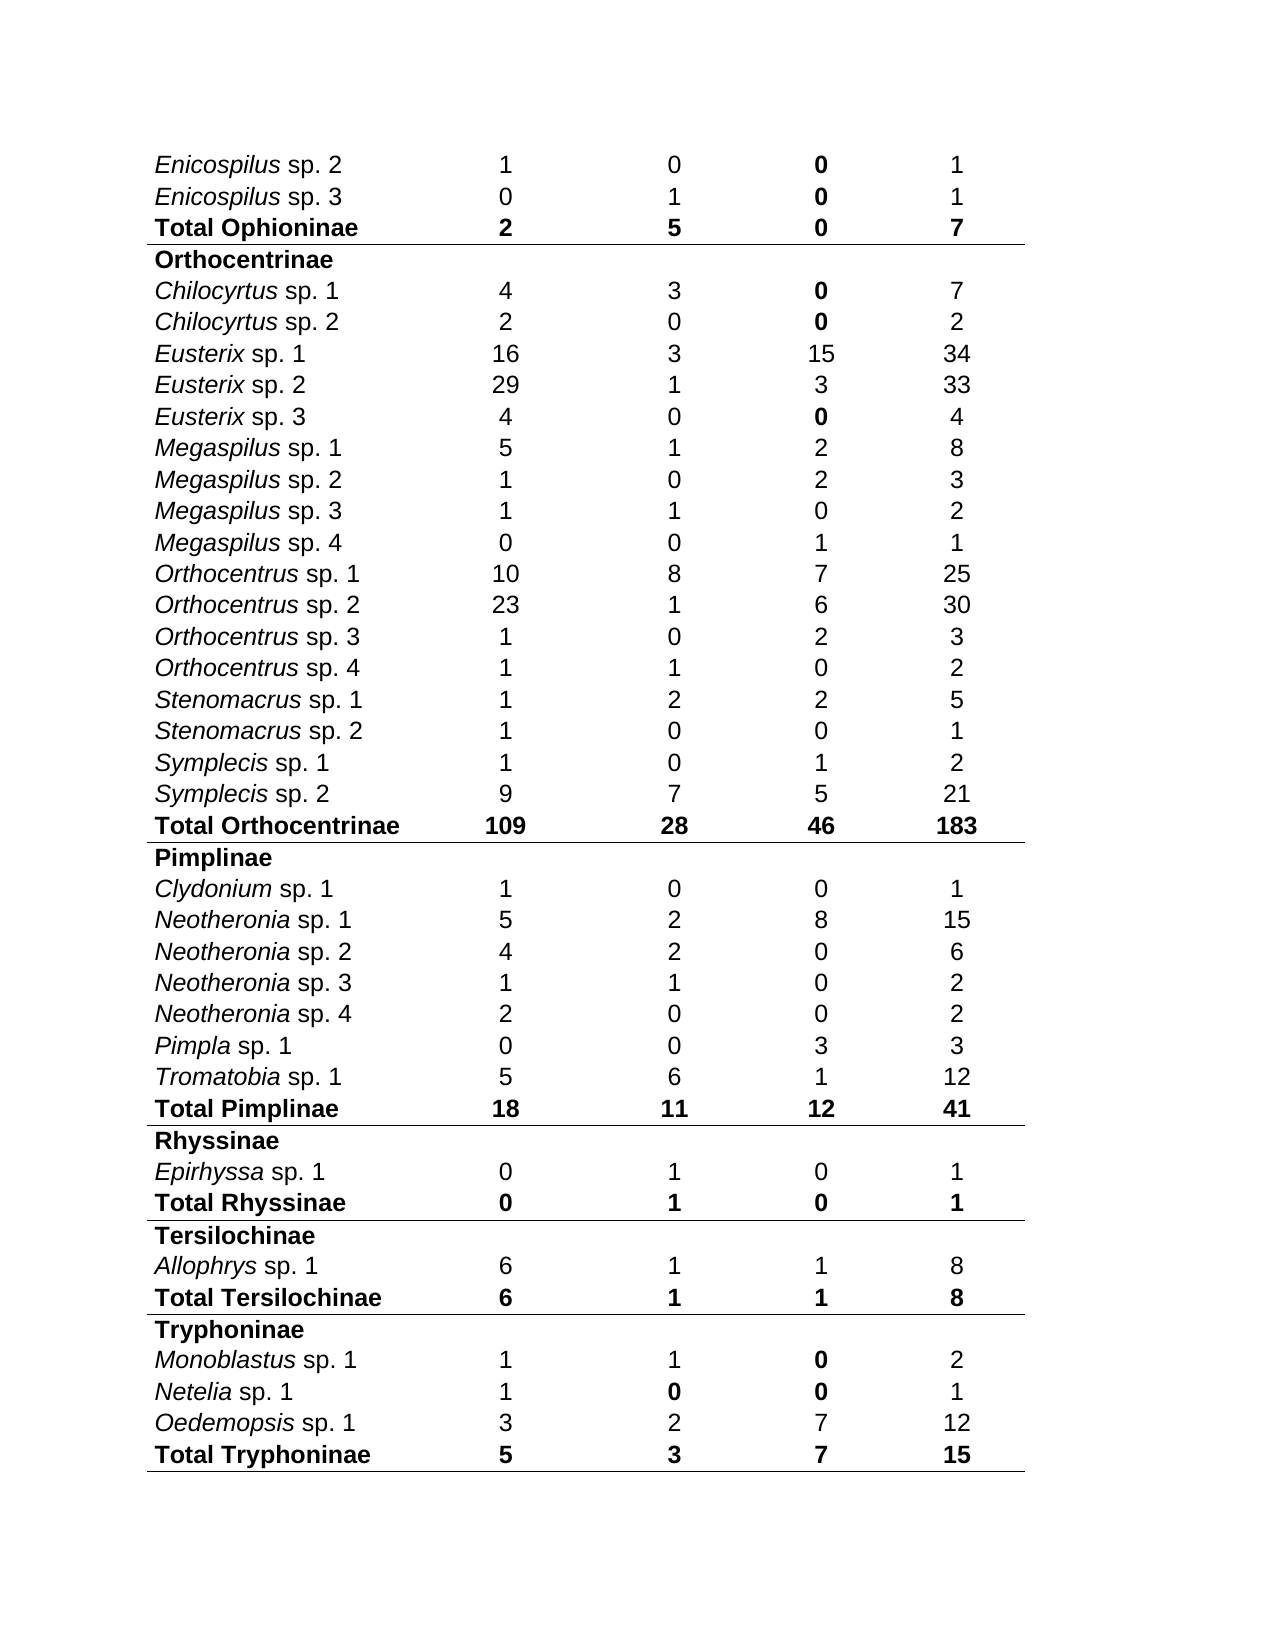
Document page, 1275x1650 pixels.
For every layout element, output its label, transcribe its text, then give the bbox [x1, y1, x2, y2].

table_cell 1 [595, 653, 753, 685]
table_cell 0 [753, 1157, 889, 1188]
table_cell Megaspilus sp. 1 [147, 433, 416, 464]
table_cell 2 [753, 433, 889, 464]
table_cell Total Pimplinae [147, 1094, 416, 1125]
table_cell 0 [753, 276, 889, 307]
table_cell 12 [753, 1094, 889, 1125]
table_cell 0 [753, 213, 889, 244]
table_cell Epirhyssa sp. 1 [147, 1157, 416, 1188]
table_cell 5 [416, 1440, 595, 1471]
table_cell 9 [416, 779, 595, 811]
table_cell 3 [595, 1440, 753, 1471]
table_cell 0 [595, 307, 753, 339]
table_cell 4 [416, 402, 595, 433]
table_cell 0 [753, 307, 889, 339]
table_cell 0 [753, 1188, 889, 1219]
table_cell Eusterix sp. 3 [147, 402, 416, 433]
table_cell 30 [889, 590, 1024, 622]
table_cell Tryphoninae [147, 1315, 416, 1345]
table_cell 0 [595, 402, 753, 433]
table_cell [753, 843, 889, 873]
table_cell 2 [889, 496, 1024, 527]
table_cell 0 [595, 1031, 753, 1062]
table_cell 3 [753, 1031, 889, 1062]
table_cell 15 [889, 905, 1024, 936]
table_cell [889, 1126, 1024, 1157]
table_cell 1 [595, 1345, 753, 1377]
table_cell 1 [595, 1283, 753, 1314]
table_cell Clydonium sp. 1 [147, 874, 416, 905]
table_cell 2 [416, 213, 595, 244]
table_cell Orthocentrinae [147, 245, 416, 276]
table_cell 25 [889, 559, 1024, 590]
table_cell [416, 1315, 595, 1345]
table_cell Symplecis sp. 1 [147, 748, 416, 779]
table_cell 15 [753, 339, 889, 370]
table_cell Pimplinae [147, 843, 416, 873]
table_cell 2 [753, 622, 889, 653]
table_cell 41 [889, 1094, 1024, 1125]
table_cell 2 [416, 307, 595, 339]
table_cell 1 [416, 496, 595, 527]
table_cell 1 [595, 433, 753, 464]
table_cell 2 [595, 936, 753, 968]
table_cell 1 [753, 1062, 889, 1094]
table_cell Tromatobia sp. 1 [147, 1062, 416, 1094]
table_cell 23 [416, 590, 595, 622]
table_cell [889, 843, 1024, 873]
table_cell 2 [595, 685, 753, 716]
table_cell Monoblastus sp. 1 [147, 1345, 416, 1377]
table_cell 0 [416, 1157, 595, 1188]
table_cell 3 [595, 339, 753, 370]
table_cell 1 [889, 150, 1024, 181]
table_cell 5 [416, 1062, 595, 1094]
table_cell 0 [416, 1031, 595, 1062]
table_cell 0 [753, 968, 889, 999]
table_cell 8 [595, 559, 753, 590]
table_cell 2 [753, 685, 889, 716]
table_cell [595, 1221, 753, 1251]
table_cell 1 [595, 590, 753, 622]
table_cell 0 [595, 465, 753, 496]
table_cell [416, 843, 595, 873]
table_cell 0 [595, 622, 753, 653]
table_cell 2 [889, 968, 1024, 999]
table_cell 1 [595, 1188, 753, 1219]
table_cell 1 [889, 181, 1024, 213]
table_cell 1 [416, 685, 595, 716]
table_cell 0 [595, 150, 753, 181]
table_cell 6 [416, 1251, 595, 1282]
table_cell 2 [889, 653, 1024, 685]
table_cell 8 [889, 433, 1024, 464]
table_cell [889, 1315, 1024, 1345]
table_cell [753, 1126, 889, 1157]
table_cell 0 [753, 1345, 889, 1377]
table_cell 1 [416, 1377, 595, 1408]
table_cell Enicospilus sp. 3 [147, 181, 416, 213]
table_cell Total Tryphoninae [147, 1440, 416, 1471]
table_cell 6 [595, 1062, 753, 1094]
table_cell 0 [753, 936, 889, 968]
table_cell 2 [753, 465, 889, 496]
table_cell 1 [416, 874, 595, 905]
table_cell 1 [416, 716, 595, 748]
table_cell 5 [889, 685, 1024, 716]
table_cell 2 [416, 999, 595, 1031]
table_cell Pimpla sp. 1 [147, 1031, 416, 1062]
table_cell Stenomacrus sp. 2 [147, 716, 416, 748]
table_cell Chilocyrtus sp. 2 [147, 307, 416, 339]
table_cell 1 [595, 181, 753, 213]
table_cell 6 [416, 1283, 595, 1314]
table_cell 4 [416, 276, 595, 307]
table_cell 1 [753, 528, 889, 559]
table_cell 1 [889, 1188, 1024, 1219]
table_cell 5 [753, 779, 889, 811]
table_cell Chilocyrtus sp. 1 [147, 276, 416, 307]
table_cell 5 [416, 905, 595, 936]
table_cell Enicospilus sp. 2 [147, 150, 416, 181]
table_cell 7 [595, 779, 753, 811]
table_cell 0 [753, 999, 889, 1031]
table_cell 29 [416, 370, 595, 402]
table_cell 1 [595, 968, 753, 999]
table_cell 3 [753, 370, 889, 402]
table_cell 1 [595, 1157, 753, 1188]
table_cell Megaspilus sp. 3 [147, 496, 416, 527]
table_cell 0 [595, 716, 753, 748]
table_cell Eusterix sp. 1 [147, 339, 416, 370]
table_cell 0 [416, 1188, 595, 1219]
table_cell Tersilochinae [147, 1221, 416, 1251]
table_cell 3 [889, 1031, 1024, 1062]
table_cell 0 [595, 748, 753, 779]
table_cell 33 [889, 370, 1024, 402]
table_cell 1 [416, 465, 595, 496]
table_cell Orthocentrus sp. 3 [147, 622, 416, 653]
table_cell Total Ophioninae [147, 213, 416, 244]
table_cell Neotheronia sp. 4 [147, 999, 416, 1031]
table_cell 2 [889, 1345, 1024, 1377]
table_cell Stenomacrus sp. 1 [147, 685, 416, 716]
table_cell 1 [416, 653, 595, 685]
table_cell 7 [889, 276, 1024, 307]
table_cell 11 [595, 1094, 753, 1125]
table_cell 7 [753, 1408, 889, 1440]
table_cell 2 [889, 748, 1024, 779]
table_cell [595, 843, 753, 873]
table_cell [595, 245, 753, 276]
table_cell 3 [416, 1408, 595, 1440]
table_cell 0 [753, 181, 889, 213]
table_cell Total Orthocentrinae [147, 811, 416, 842]
table_cell Orthocentrus sp. 2 [147, 590, 416, 622]
table_cell Neotheronia sp. 3 [147, 968, 416, 999]
table_cell 2 [889, 999, 1024, 1031]
table_cell 10 [416, 559, 595, 590]
table_cell 1 [889, 1157, 1024, 1188]
table_cell 3 [595, 276, 753, 307]
table_cell 1 [753, 1251, 889, 1282]
table_cell 1 [595, 370, 753, 402]
table_cell [889, 245, 1024, 276]
table_cell 0 [416, 528, 595, 559]
table_cell 5 [595, 213, 753, 244]
table_cell Allophrys sp. 1 [147, 1251, 416, 1282]
table_cell 1 [753, 1283, 889, 1314]
table_cell [416, 245, 595, 276]
table_cell 1 [595, 496, 753, 527]
table_cell 21 [889, 779, 1024, 811]
table_cell 109 [416, 811, 595, 842]
table_cell Megaspilus sp. 4 [147, 528, 416, 559]
table_cell 8 [889, 1251, 1024, 1282]
table_cell 0 [753, 653, 889, 685]
table_cell 0 [753, 874, 889, 905]
table_cell 6 [753, 590, 889, 622]
table_cell 0 [753, 716, 889, 748]
table_cell 4 [416, 936, 595, 968]
table_cell 12 [889, 1062, 1024, 1094]
table_cell 16 [416, 339, 595, 370]
table_cell [416, 1126, 595, 1157]
table_cell 3 [889, 465, 1024, 496]
table_cell 0 [753, 496, 889, 527]
table_cell 7 [889, 213, 1024, 244]
table_cell 28 [595, 811, 753, 842]
table_cell [753, 1221, 889, 1251]
table_cell 2 [889, 307, 1024, 339]
table_cell 0 [753, 1377, 889, 1408]
table_cell 0 [595, 1377, 753, 1408]
table_cell 0 [416, 181, 595, 213]
table_cell 8 [753, 905, 889, 936]
table_cell 1 [889, 716, 1024, 748]
table_cell 0 [753, 402, 889, 433]
table_cell 1 [595, 1251, 753, 1282]
table_cell 1 [416, 1345, 595, 1377]
table_cell 1 [416, 968, 595, 999]
table_cell 1 [416, 150, 595, 181]
table_cell 1 [416, 748, 595, 779]
table_cell Symplecis sp. 2 [147, 779, 416, 811]
table_cell Orthocentrus sp. 4 [147, 653, 416, 685]
table_cell [889, 1221, 1024, 1251]
table_cell 8 [889, 1283, 1024, 1314]
table_cell Total Rhyssinae [147, 1188, 416, 1219]
table_cell 1 [889, 874, 1024, 905]
table_cell 15 [889, 1440, 1024, 1471]
table_cell [595, 1126, 753, 1157]
table_cell 18 [416, 1094, 595, 1125]
table_cell 1 [889, 1377, 1024, 1408]
table_cell 7 [753, 1440, 889, 1471]
table_cell 0 [753, 150, 889, 181]
table_cell 12 [889, 1408, 1024, 1440]
table_cell Eusterix sp. 2 [147, 370, 416, 402]
table_cell 46 [753, 811, 889, 842]
table_cell 0 [595, 999, 753, 1031]
table_cell [753, 1315, 889, 1345]
table_cell 0 [595, 528, 753, 559]
table_cell Total Tersilochinae [147, 1283, 416, 1314]
table_cell Oedemopsis sp. 1 [147, 1408, 416, 1440]
table_cell Neotheronia sp. 2 [147, 936, 416, 968]
table_cell 183 [889, 811, 1024, 842]
table_cell [595, 1315, 753, 1345]
table_cell 3 [889, 622, 1024, 653]
table_cell 34 [889, 339, 1024, 370]
table_cell Orthocentrus sp. 1 [147, 559, 416, 590]
table_cell 2 [595, 1408, 753, 1440]
table_cell [753, 245, 889, 276]
table_cell Megaspilus sp. 2 [147, 465, 416, 496]
table_cell Rhyssinae [147, 1126, 416, 1157]
table_cell 5 [416, 433, 595, 464]
table_cell 4 [889, 402, 1024, 433]
table_cell 6 [889, 936, 1024, 968]
table_cell Neotheronia sp. 1 [147, 905, 416, 936]
table_cell 0 [595, 874, 753, 905]
table_cell 7 [753, 559, 889, 590]
table_cell Netelia sp. 1 [147, 1377, 416, 1408]
table_cell 2 [595, 905, 753, 936]
table_cell [416, 1221, 595, 1251]
table_cell 1 [416, 622, 595, 653]
table_cell 1 [889, 528, 1024, 559]
table_cell 1 [753, 748, 889, 779]
